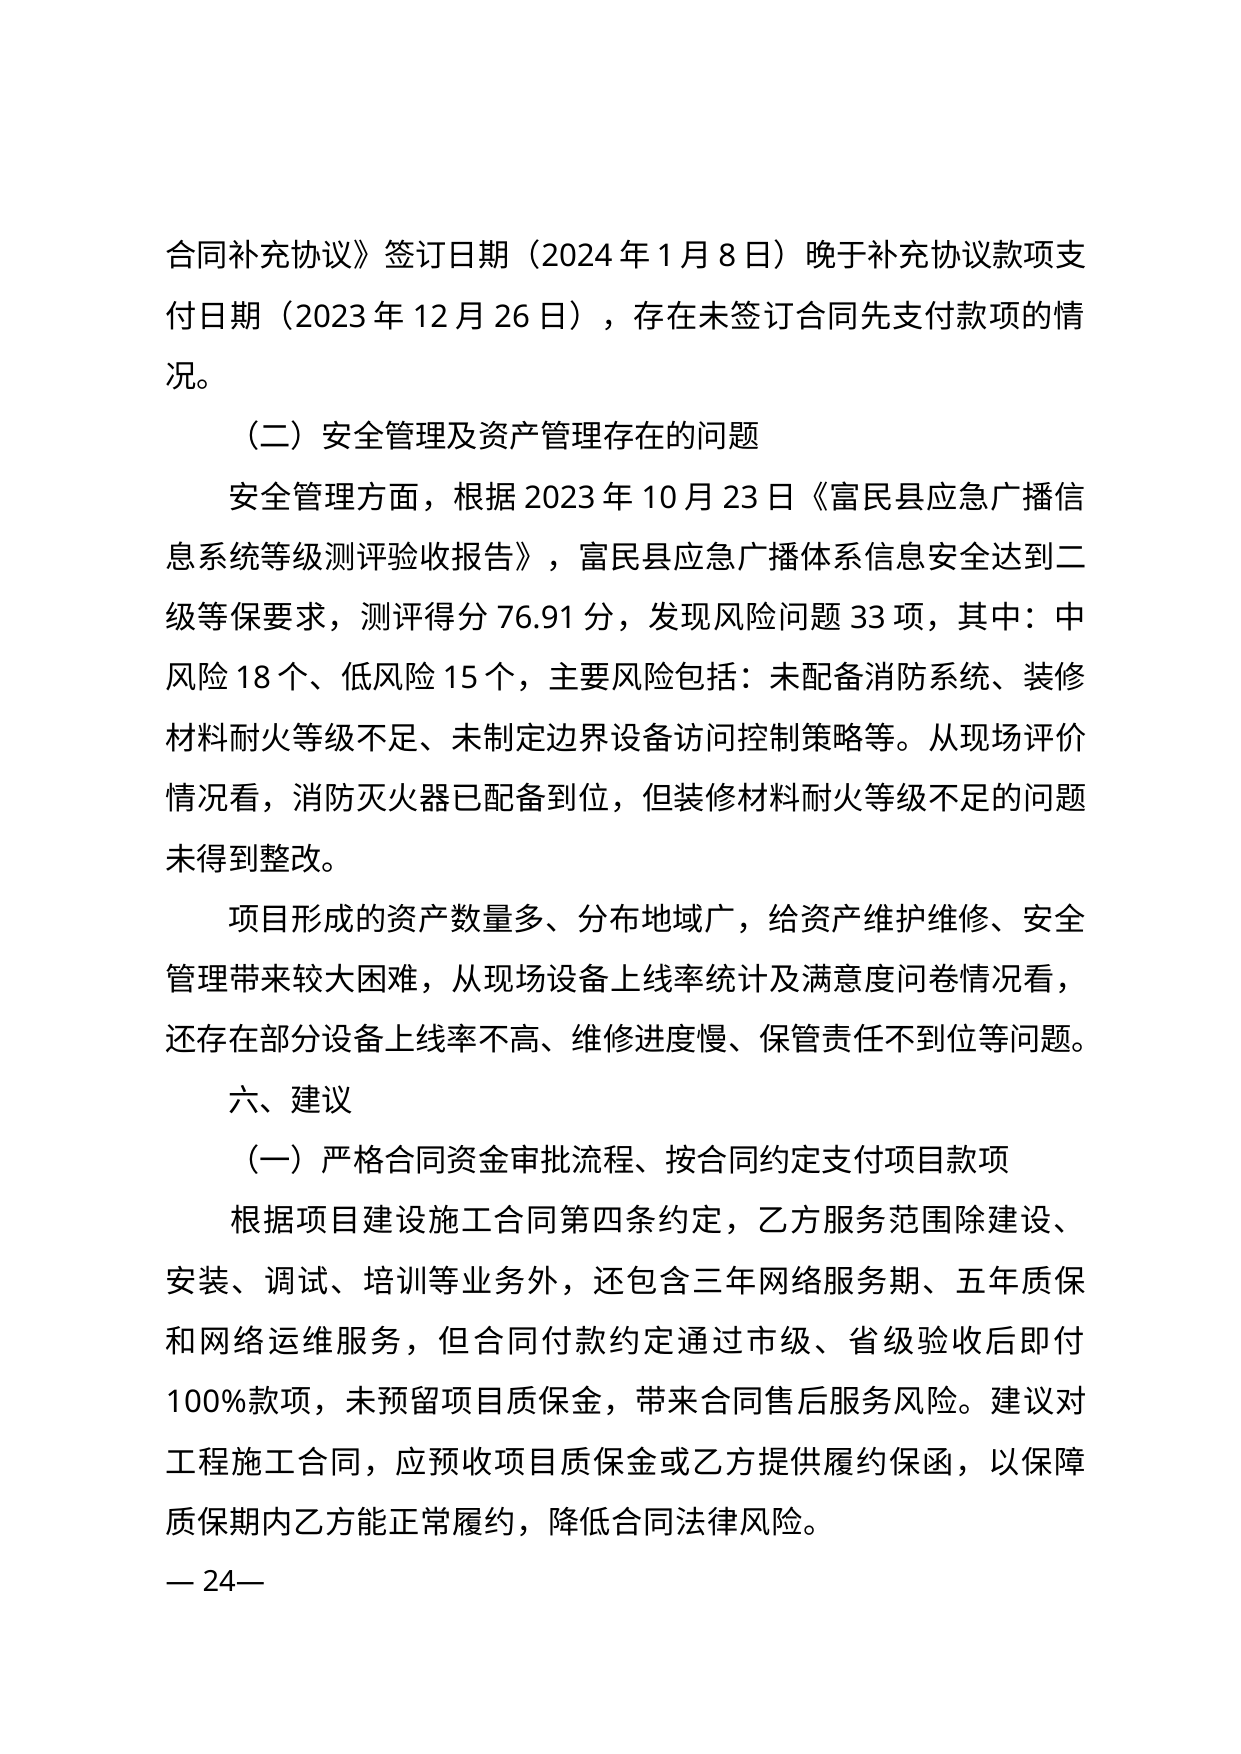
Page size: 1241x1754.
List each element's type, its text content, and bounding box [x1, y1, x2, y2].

text 安全管理方面，根据2023年10月23日《富民县应急广播信息系统等级测评验收报告》，富民县应急广播体系信息安全达到二级等保要求，测评得分76.91分，发现风险问题33项，其中：中风险18个、低风险15个，主要风险包括：未配备消防系统、装修材料耐火等级不足、未制定边界设备访问控制策略等。从现场评价情况看，消防灭火器已配备到位，但装修材料耐火等级不足的问题未得到整改。 [165, 460, 1087, 882]
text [165, 218, 1087, 399]
text （二）安全管理及资产管理存在的问题 [165, 399, 1087, 460]
text 根据项目建设施工合同第四条约定，乙方服务范围除建设、安装、调试、培训等业务外，还包含三年网络服务期、五年质保和网络运维服务，但合同付款约定通过市级、省级验收后即付100%款项，未预留项目质保金，带来合同售后服务风险。建议对工程施工合同，应预收项目质保金或乙方提供履约保函，以保障质保期内乙方能正常履约，降低合同法律风险。 [165, 1183, 1087, 1545]
text 六、建议 [228, 1063, 1087, 1123]
text （一）严格合同资金审批流程、按合同约定支付项目款项 [165, 1123, 1087, 1183]
text 项目形成的资产数量多、分布地域广，给资产维护维修、安全管理带来较大困难，从现场设备上线率统计及满意度问卷情况看，还存在部分设备上线率不高、维修进度慢、保管责任不到位等问题。 [165, 882, 1087, 1063]
